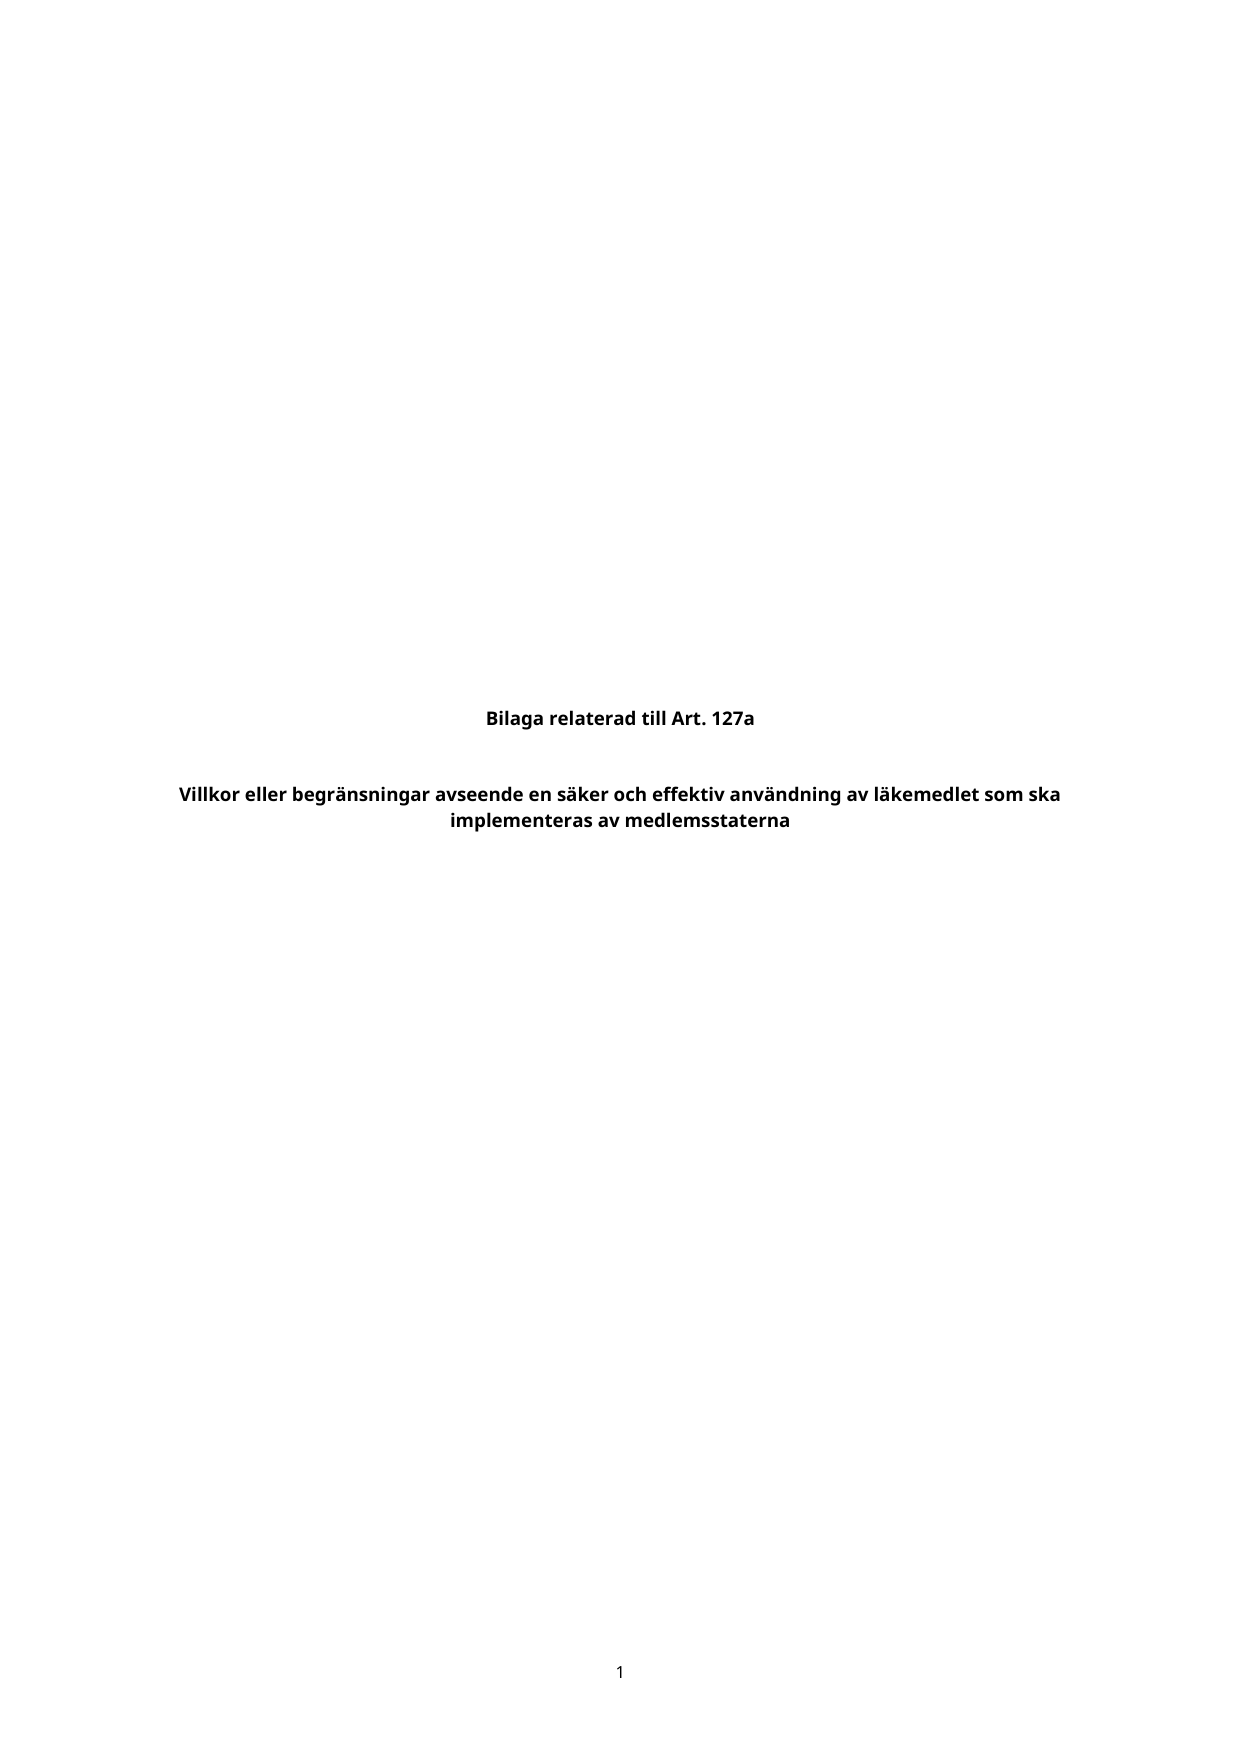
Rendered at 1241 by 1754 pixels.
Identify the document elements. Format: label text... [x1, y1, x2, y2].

text Bilaga relaterad till Art. 127a [130, 705, 1110, 730]
text Villkor eller begränsningar avseende en säker och effektiv användning av läkemedlet som ska implementeras av medlemsstaterna [130, 781, 1110, 832]
